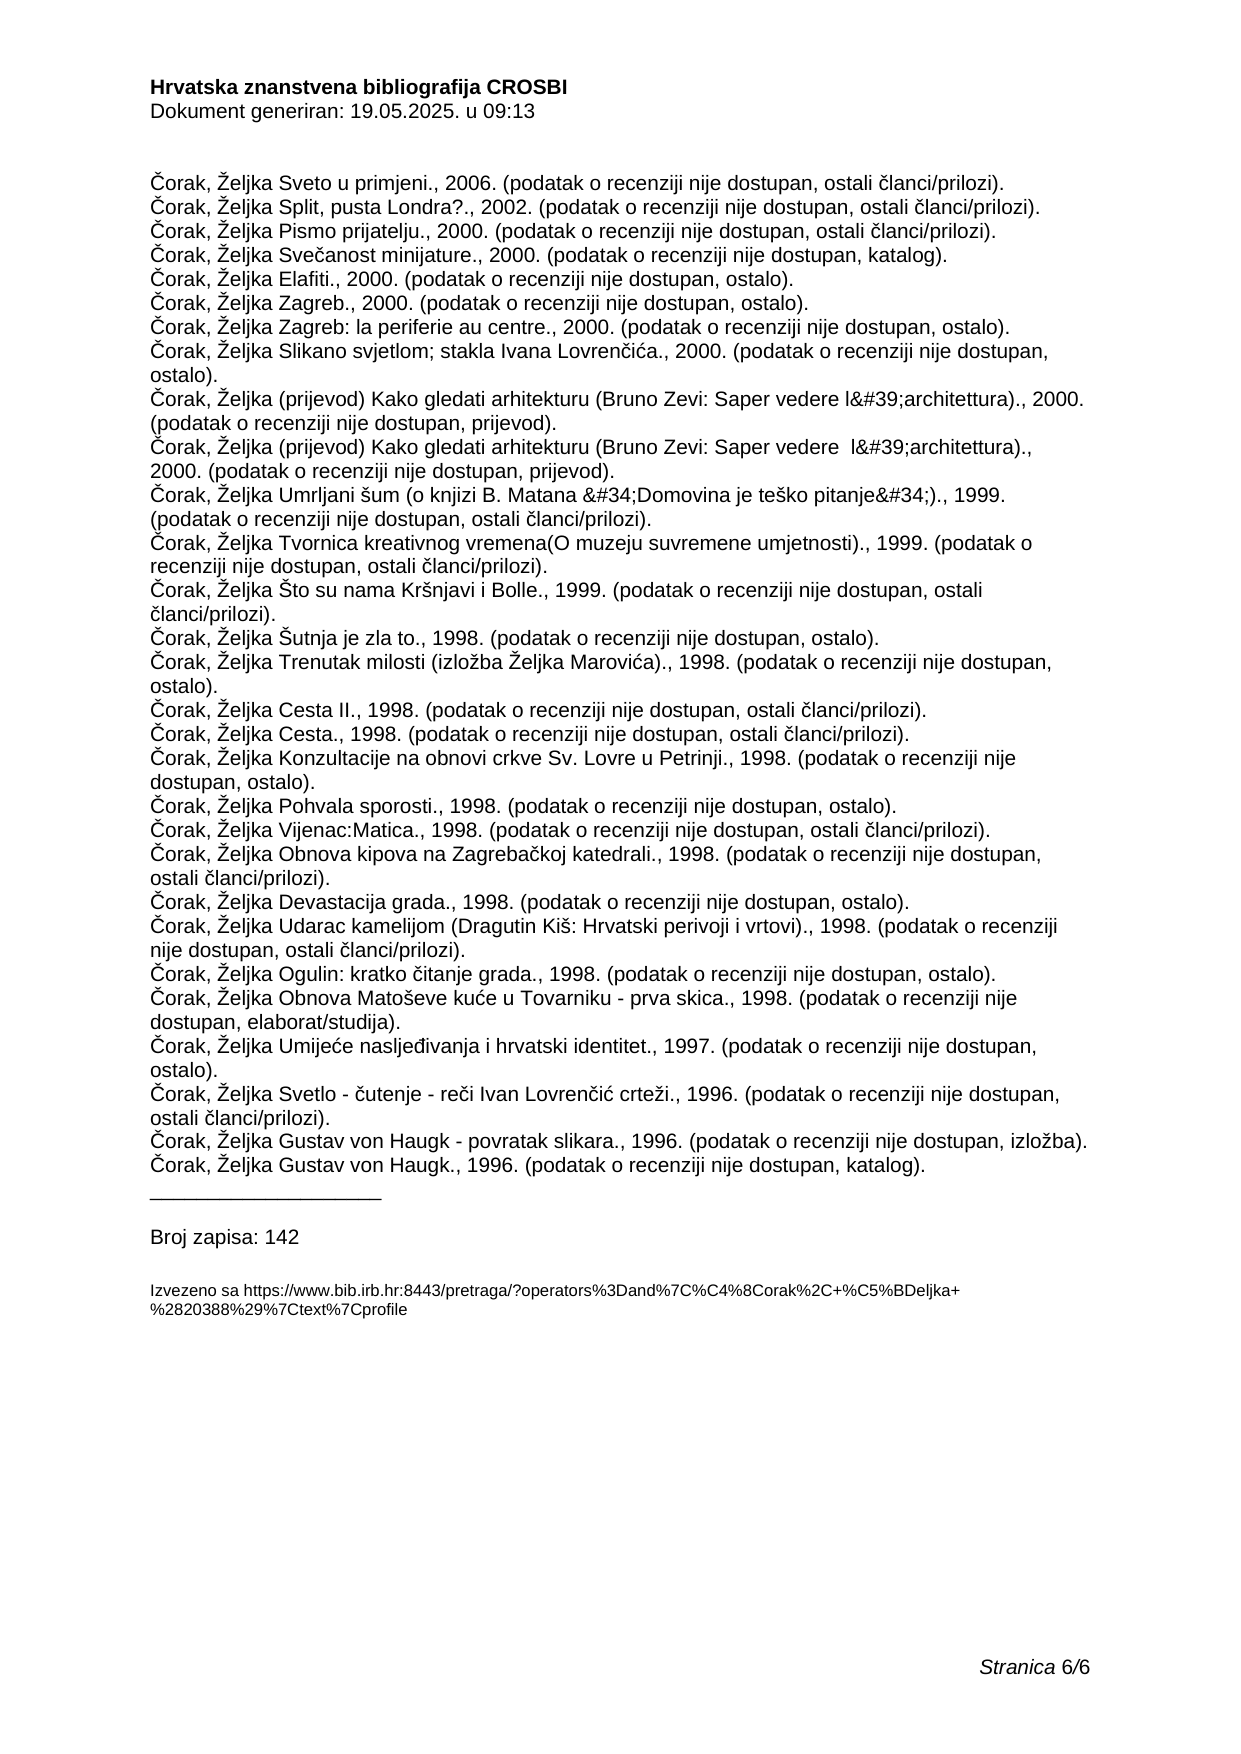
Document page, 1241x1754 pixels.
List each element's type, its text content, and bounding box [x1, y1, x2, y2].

text Čorak, Željka [150, 1129, 1090, 1153]
text Čorak, Željka [150, 482, 1090, 530]
text Čorak, Željka [150, 291, 1090, 315]
text Čorak, Željka [150, 243, 1090, 267]
text Čorak, Željka [150, 890, 1090, 914]
text Čorak, Željka [150, 530, 1090, 578]
text Broj zapisa: 142 [150, 1225, 1090, 1249]
text ____________________ [150, 1177, 1090, 1201]
text Čorak, Željka [150, 962, 1090, 986]
text Izvezeno sa https://www.bib.irb.hr:8443/pretraga/?operators%3Dand%7C%C4%8Corak%2C+%C5%BDeljka+%2820388%29%7Ctext%7Cprofile [150, 1280, 1090, 1319]
text Čorak, Željka [150, 986, 1090, 1033]
text Čorak, Željka [150, 746, 1090, 794]
text Čorak, Željka (prijevod) [150, 387, 1090, 434]
text Čorak, Željka [150, 842, 1090, 890]
text Čorak, Željka [150, 722, 1090, 746]
text Čorak, Željka [150, 698, 1090, 722]
text Čorak, Željka [150, 578, 1090, 626]
text Čorak, Željka [150, 219, 1090, 243]
text Čorak, Željka [150, 1033, 1090, 1081]
text Čorak, Željka [150, 914, 1090, 962]
text Čorak, Željka [150, 315, 1090, 339]
text Čorak, Željka [150, 1153, 1090, 1177]
text Čorak, Željka [150, 171, 1090, 195]
text Čorak, Željka [150, 1081, 1090, 1129]
text Čorak, Željka [150, 818, 1090, 842]
text Čorak, Željka [150, 794, 1090, 818]
text Čorak, Željka (prijevod) [150, 434, 1090, 482]
text Čorak, Željka [150, 267, 1090, 291]
text Čorak, Željka [150, 626, 1090, 650]
text Čorak, Željka [150, 339, 1090, 387]
text Čorak, Željka [150, 650, 1090, 698]
text Čorak, Željka [150, 195, 1090, 219]
